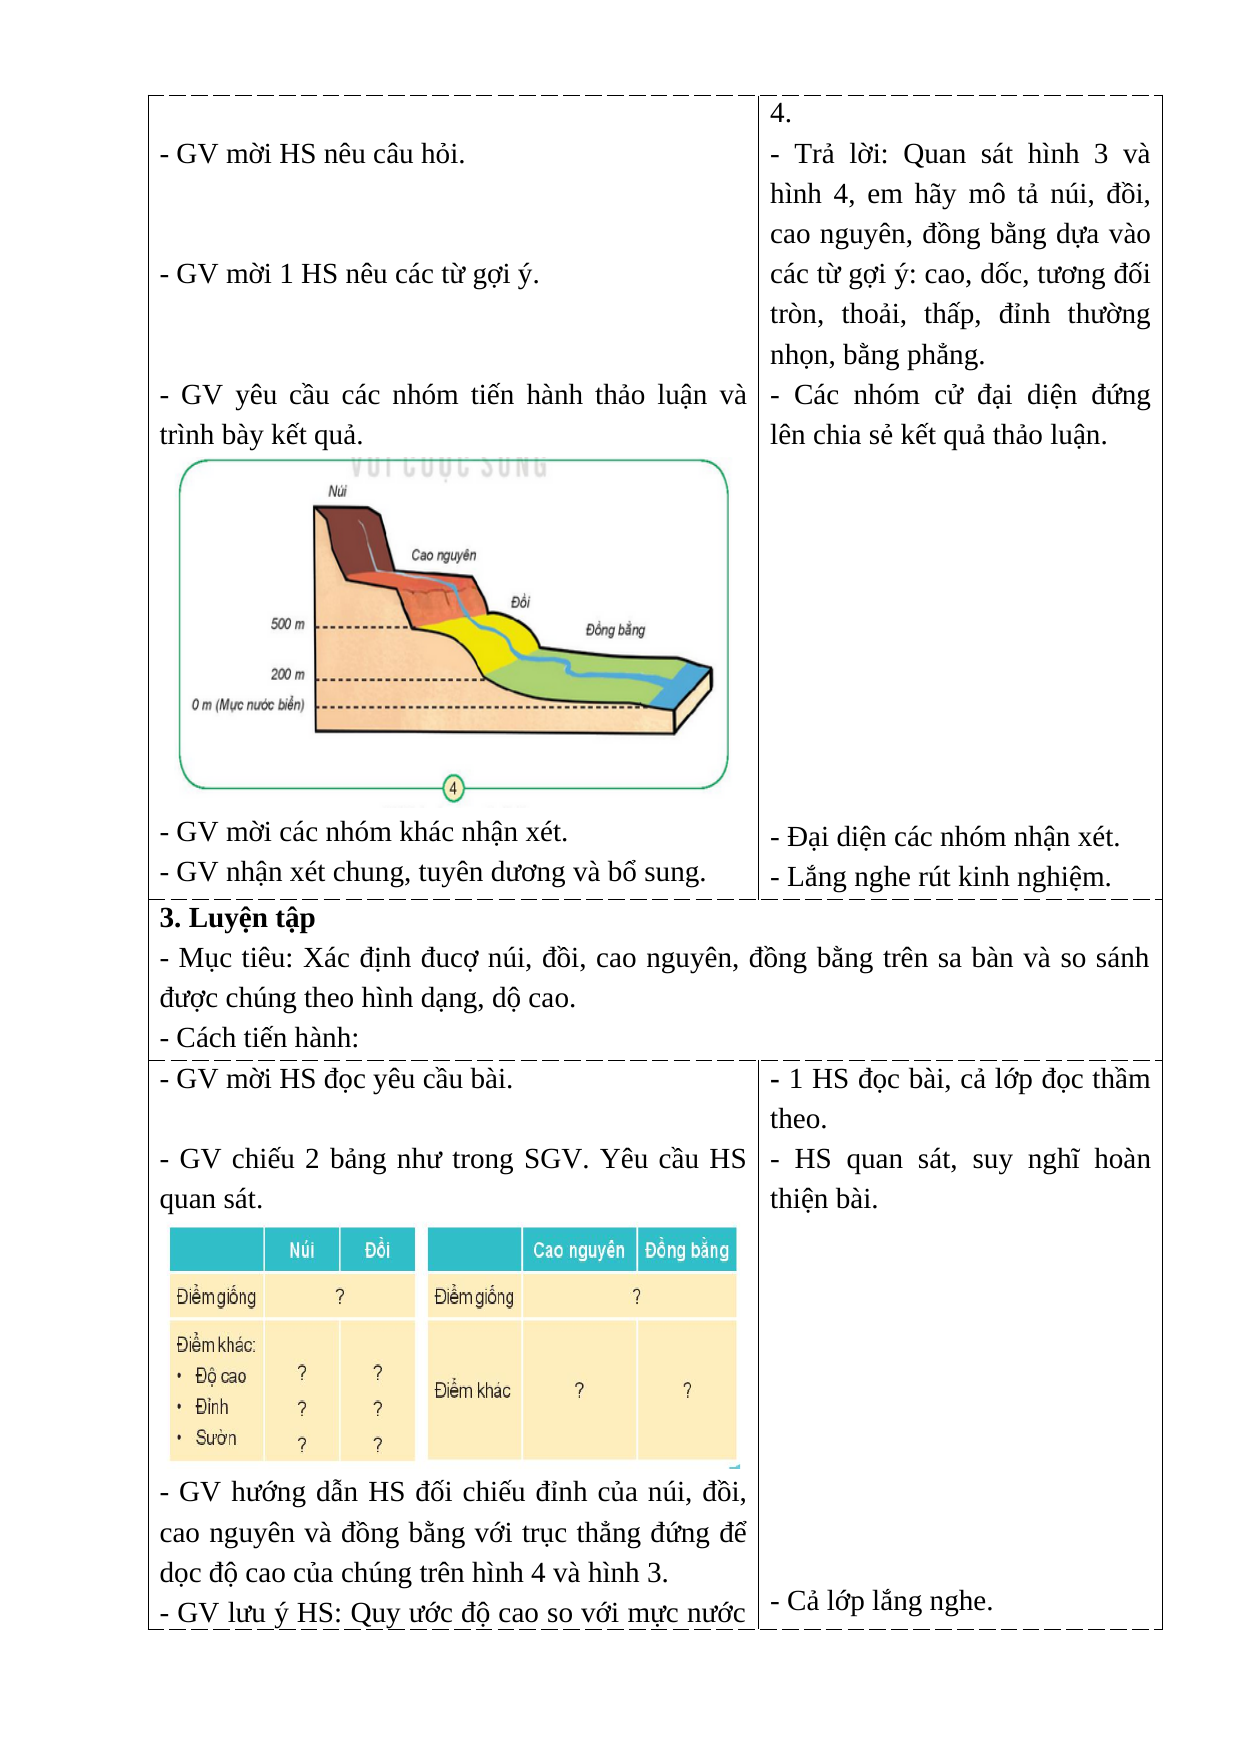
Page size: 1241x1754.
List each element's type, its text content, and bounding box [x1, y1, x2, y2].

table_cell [759, 1060, 1162, 1629]
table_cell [149, 95, 758, 899]
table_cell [149, 1060, 758, 1629]
picture [174, 457, 733, 808]
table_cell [759, 95, 1162, 899]
picture [166, 1221, 741, 1469]
table_cell 3. Luyện tập - Mục tiêu: Xác định đucợ núi, đồi, cao nguyên, đồng bằng trên sa bàn và so sánh được chúng theo hình dạng, dộ cao. - Cách tiến hành: [149, 899, 1162, 1060]
